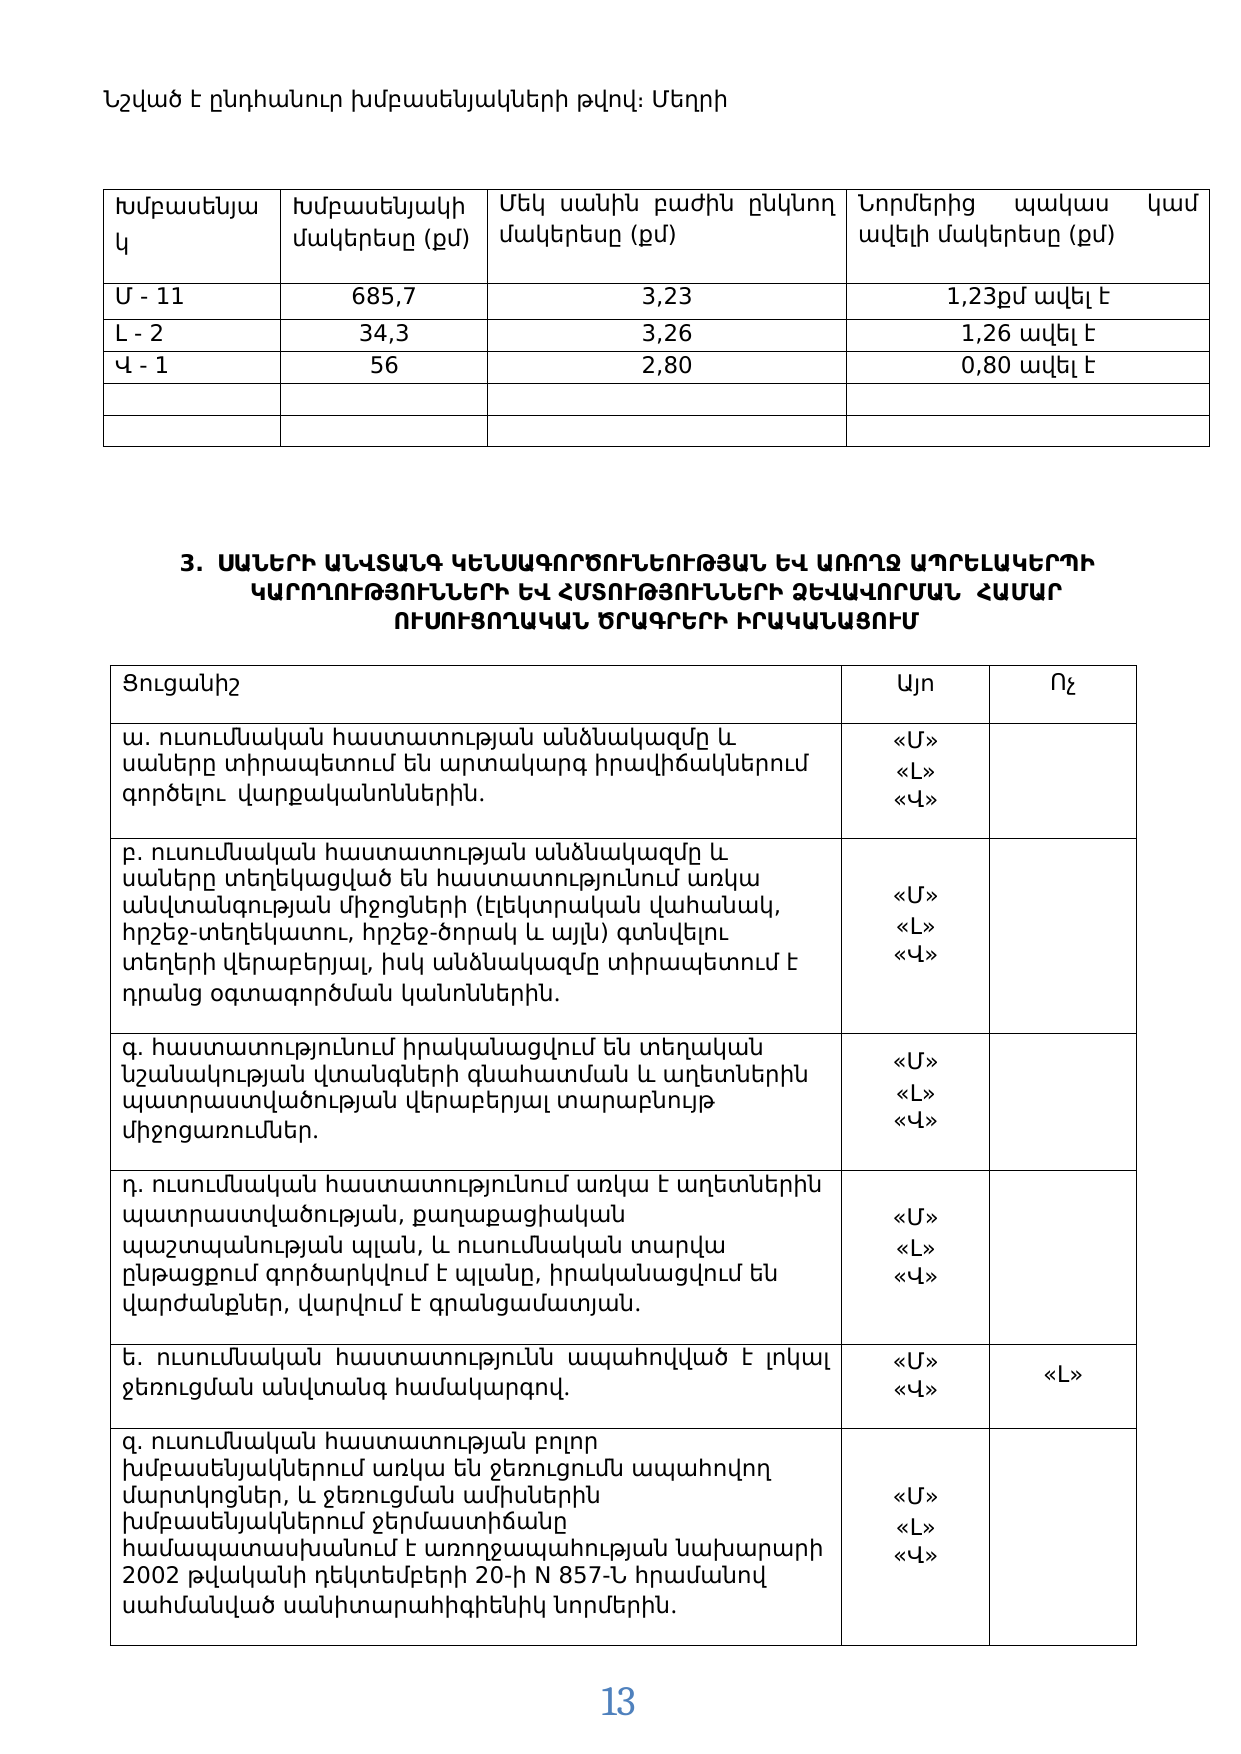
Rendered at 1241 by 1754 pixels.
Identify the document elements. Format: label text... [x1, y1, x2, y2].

table_cell 34,3 [281, 320, 487, 351]
table_header Ոչ [990, 666, 1136, 723]
table_cell «Մ» «Լ» «Վ» [842, 724, 989, 838]
table_cell ե. ուսումնական հաստատությունն ապահովված է լոկալ ջեռուցման անվտանգ համակարգով. [111, 1345, 841, 1427]
table_cell [281, 384, 487, 414]
table_cell դ. ուսումնական հաստատությունում առկա է աղետներին պատրաստվածության, քաղաքացիական պաշտպանության պլան, և ուսումնական տարվա ընթացքում գործարկվում է պլանը, իրականացվում են վարժանքներ, վարվում է գրանցամատյան. [111, 1171, 841, 1343]
table_cell [104, 384, 280, 414]
table_cell «Մ» «Լ» «Վ» [842, 1034, 989, 1170]
table_cell 685,7 [281, 284, 487, 319]
table_header Խմբասենյակի մակերեսը (քմ) [281, 190, 487, 282]
table_cell 3,26 [488, 320, 846, 351]
table_cell «Լ» [990, 1345, 1136, 1427]
table_cell 1,23քմ ավել է [847, 284, 1209, 319]
table_cell 56 [281, 352, 487, 383]
table_cell [847, 416, 1209, 446]
table_cell 1,26 ավել է [847, 320, 1209, 351]
table_cell [990, 724, 1136, 838]
table_cell Լ - 2 [104, 320, 280, 351]
table_cell [990, 839, 1136, 1033]
table_header Ցուցանիշ [111, 666, 841, 723]
table_cell [990, 1429, 1136, 1645]
table_cell [990, 1171, 1136, 1343]
text Նշված է ընդհանուր խմբասենյակների թվով։ Մեղրի [103, 86, 1134, 112]
table_cell «Մ» «Վ» [842, 1345, 989, 1427]
table_header Մեկ սանին բաժին ընկնող մակերեսը (քմ) [488, 190, 846, 282]
table_cell «Մ» «Լ» «Վ» [842, 1429, 989, 1645]
table_cell «Մ» «Լ» «Վ» [842, 839, 989, 1033]
table_cell գ. հաստատությունում իրականացվում են տեղական նշանակության վտանգների գնահատման և աղետներին պատրաստվածության վերաբերյալ տարաբնույթ միջոցառումներ. [111, 1034, 841, 1170]
table_header Այո [842, 666, 989, 723]
table_cell [488, 416, 846, 446]
table_cell «Մ» «Լ» «Վ» [842, 1171, 989, 1343]
table_header Նորմերից պակաս կամ ավելի մակերեսը (քմ) [847, 190, 1209, 282]
table_cell [847, 384, 1209, 414]
table_cell 2,80 [488, 352, 846, 383]
table_cell Մ - 11 [104, 284, 280, 319]
table_cell [104, 416, 280, 446]
table_cell զ. ուսումնական հաստատության բոլոր խմբասենյակներում առկա են ջեռուցումն ապահովող մարտկոցներ, և ջեռուցման ամիսներին խմբասենյակներում ջերմաստիճանը համապատասխանում է առողջապահության նախարարի 2002 թվականի դեկտեմբերի 20-ի N 857-Ն հրամանով սահմանված սանիտարահիգիենիկ նորմերին. [111, 1429, 841, 1645]
table_cell [281, 416, 487, 446]
table_header Խմբասենյակ [104, 190, 280, 282]
table_cell 3,23 [488, 284, 846, 319]
list ՍԱՆԵՐԻ ԱՆՎՏԱՆԳ ԿԵՆՍԱԳՈՐԾՈՒՆԵՈՒԹՅԱՆ ԵՎ ԱՌՈՂՋ ԱՊՐԵԼԱԿԵՐՊԻ ԿԱՐՈՂՈՒԹՅՈՒՆՆԵՐԻ ԵՎ ՀՄՏՈՒԹՅՈՒՆՆԵՐԻ ՁԵՎԱՎՈՐՄԱՆ ՀԱՄԱՐ ՈՒՍՈՒՑՈՂԱԿԱՆ ԾՐԱԳՐԵՐԻ ԻՐԱԿԱՆԱՑՈՒՄ [141, 550, 1134, 634]
table_cell ա. ուսումնական հաստատության անձնակազմը և սաները տիրապետում են արտակարգ իրավիճակներում գործելու վարքականոններին. [111, 724, 841, 838]
table_cell 0,80 ավել է [847, 352, 1209, 383]
table_cell [488, 384, 846, 414]
table_cell [990, 1034, 1136, 1170]
table_cell բ. ուսումնական հաստատության անձնակազմը և սաները տեղեկացված են հաստատությունում առկա անվտանգության միջոցների (էլեկտրական վահանակ, հրշեջ-տեղեկատու, հրշեջ-ծորակ և այլն) գտնվելու տեղերի վերաբերյալ, իսկ անձնակազմը տիրապետում է դրանց օգտագործման կանոններին. [111, 839, 841, 1033]
table_cell Վ - 1 [104, 352, 280, 383]
